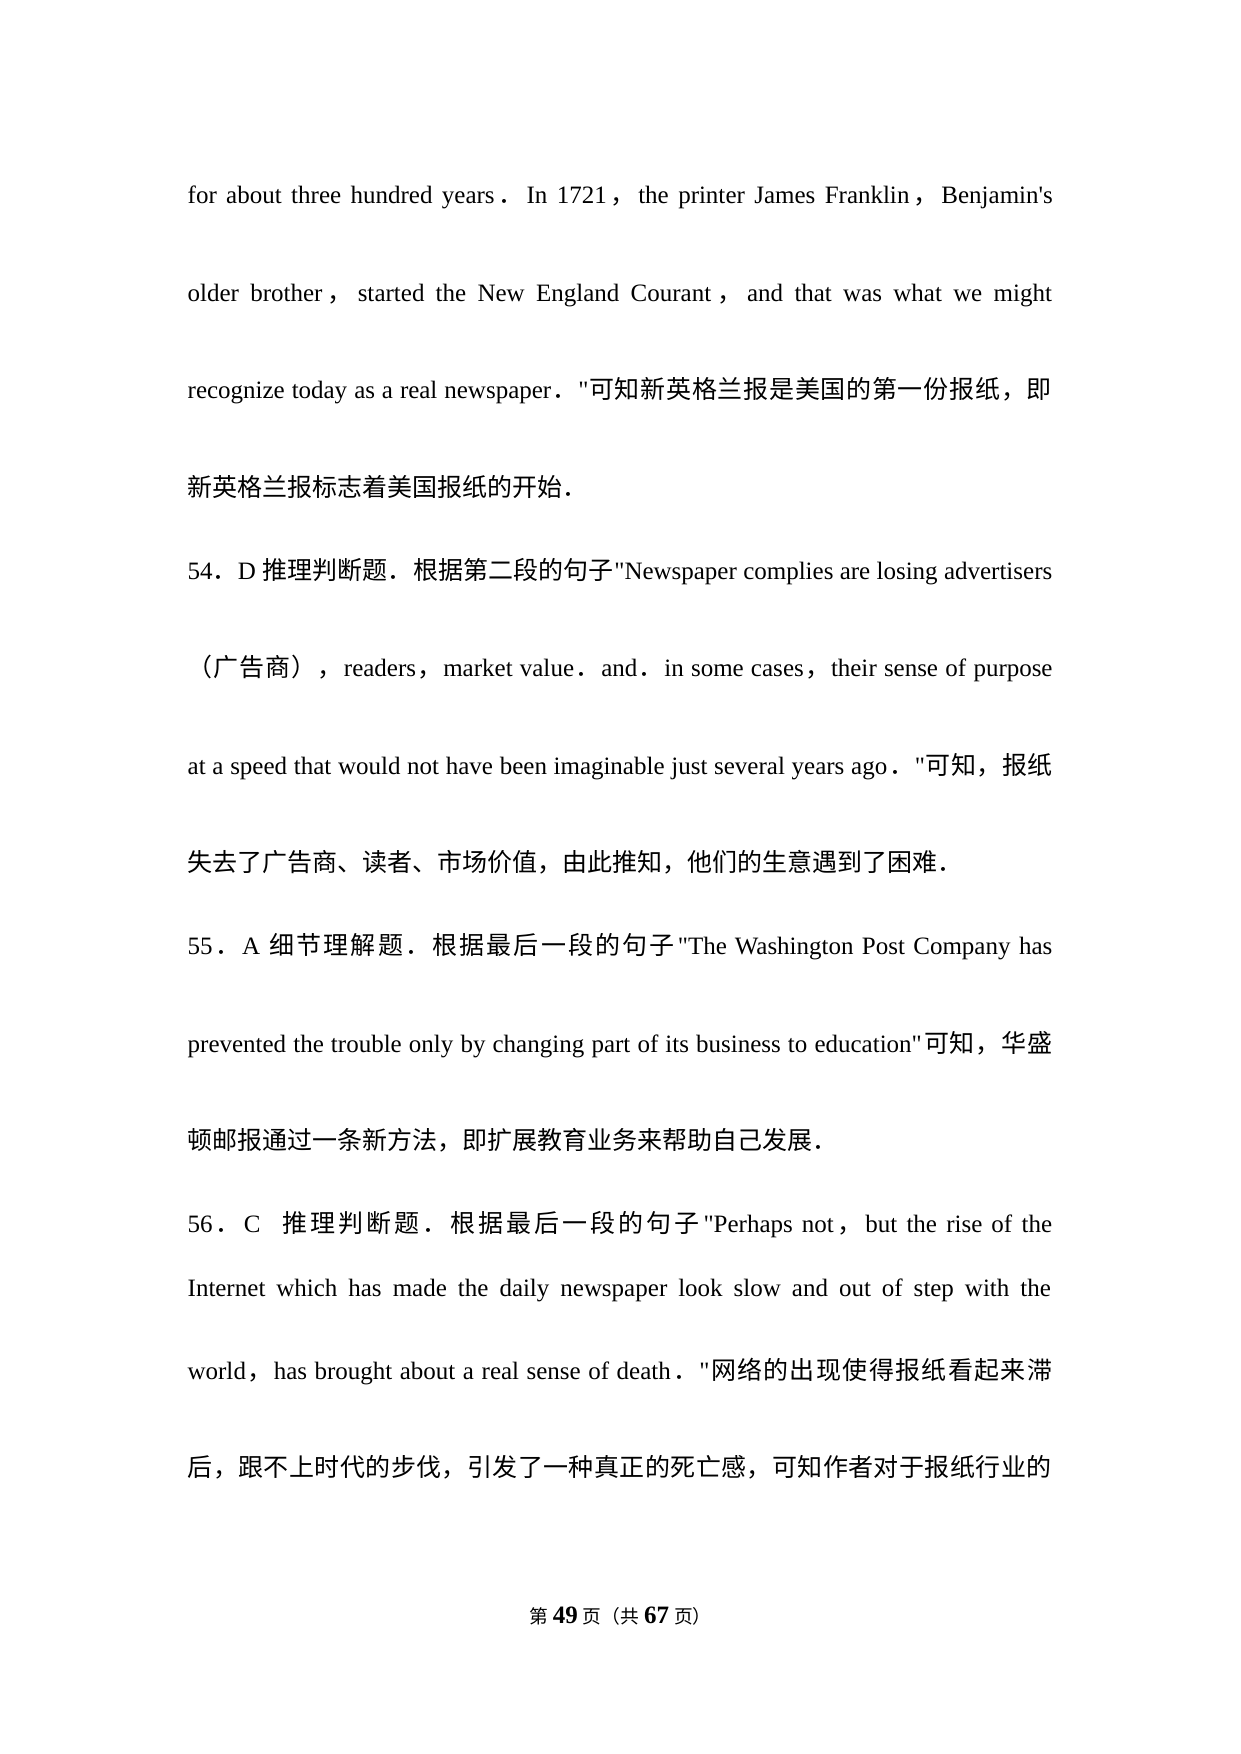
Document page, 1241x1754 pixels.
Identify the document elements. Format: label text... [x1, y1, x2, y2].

text 54．D 推理判断题．根据第二段的句子"Newspaper complies are losing advertisers （广告商），readers，market value．and．in some cases，their sense of purpose at a speed that would not have been imaginable just several years ago．"可知，报纸失去了广告商、读者、市场价值，由此推知，他们的生意遇到了困难． [187, 536, 1053, 893]
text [187, 1189, 1053, 1498]
text 55．A 细节理解题．根据最后一段的句子"The Washington Post Company has prevented the trouble only by changing part of its business to education"可知，华盛顿邮报通过一条新方法，即扩展教育业务来帮助自己发展． [187, 911, 1053, 1171]
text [187, 160, 1053, 518]
